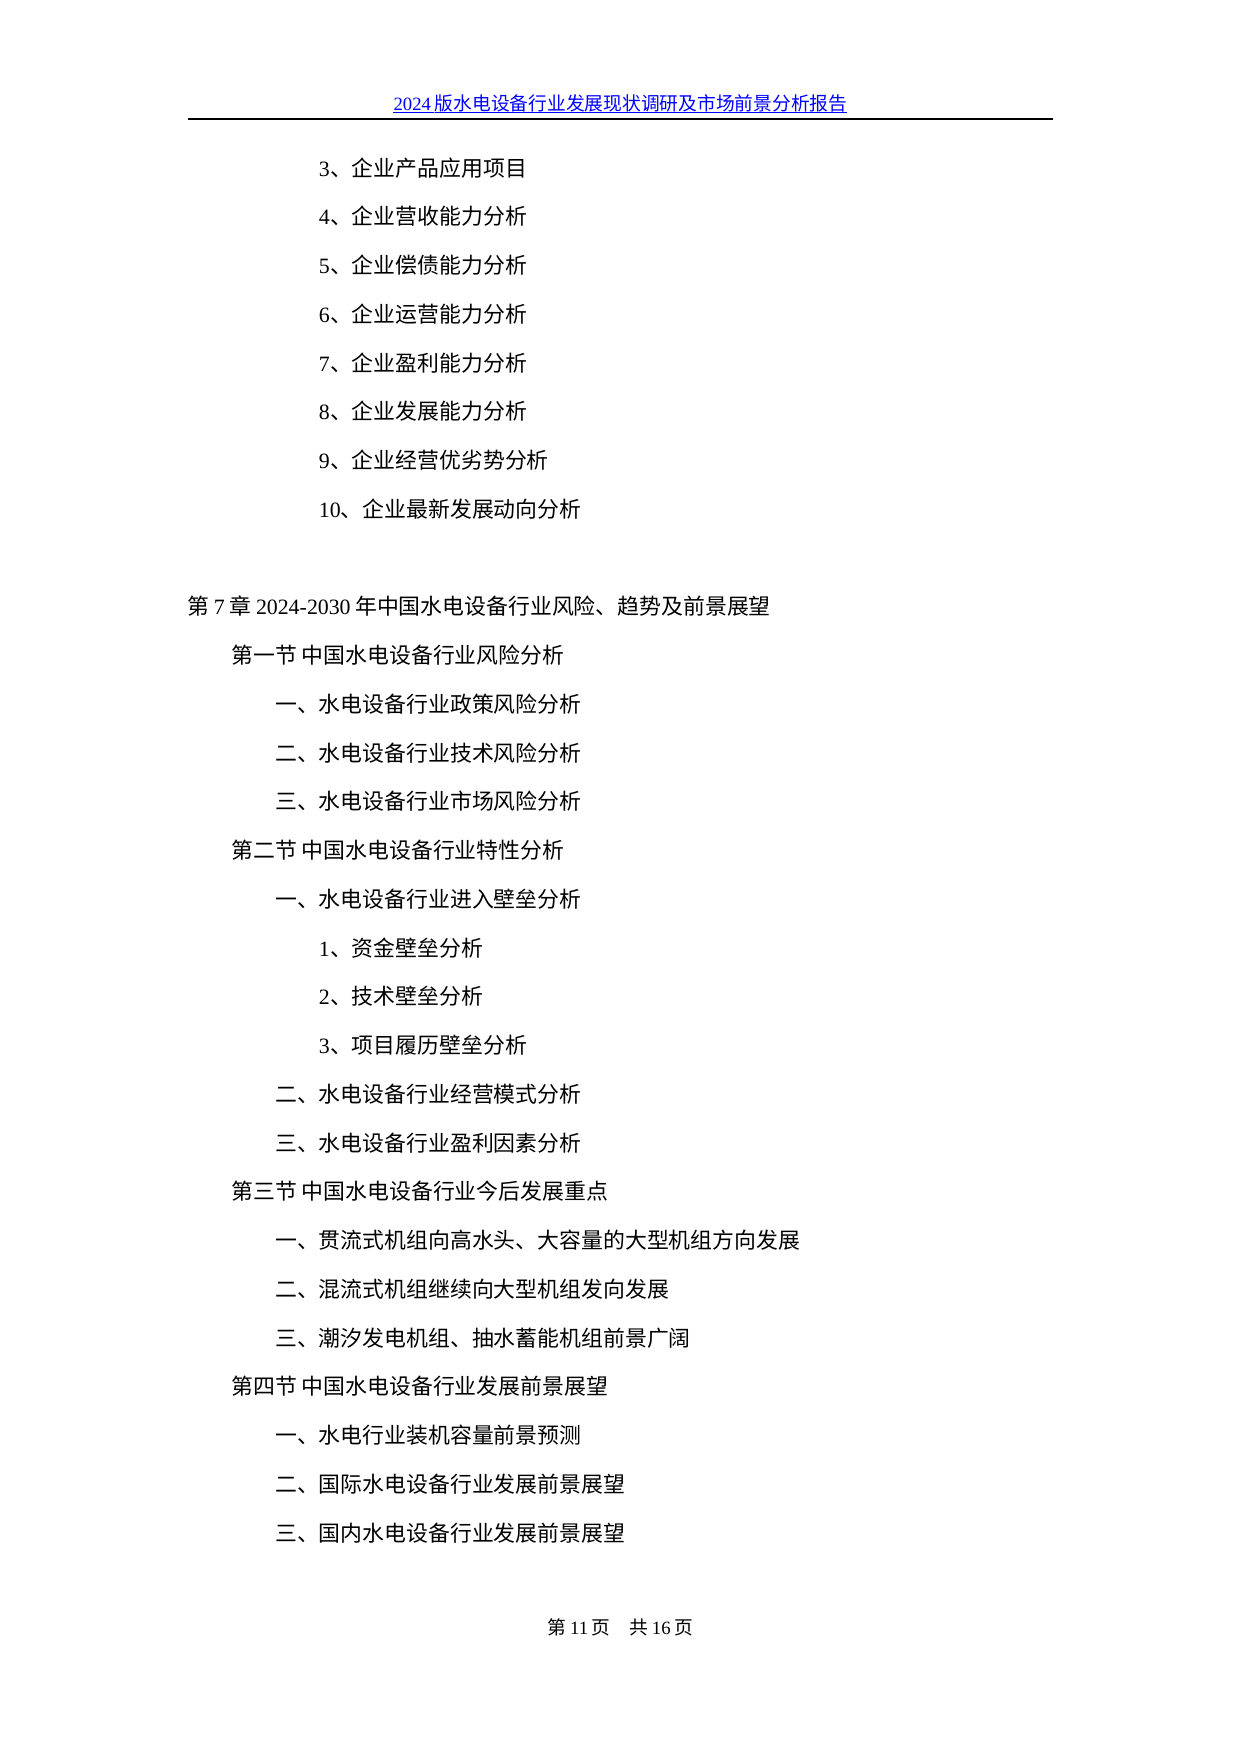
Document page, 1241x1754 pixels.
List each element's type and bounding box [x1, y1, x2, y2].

text [187, 150, 1053, 1548]
